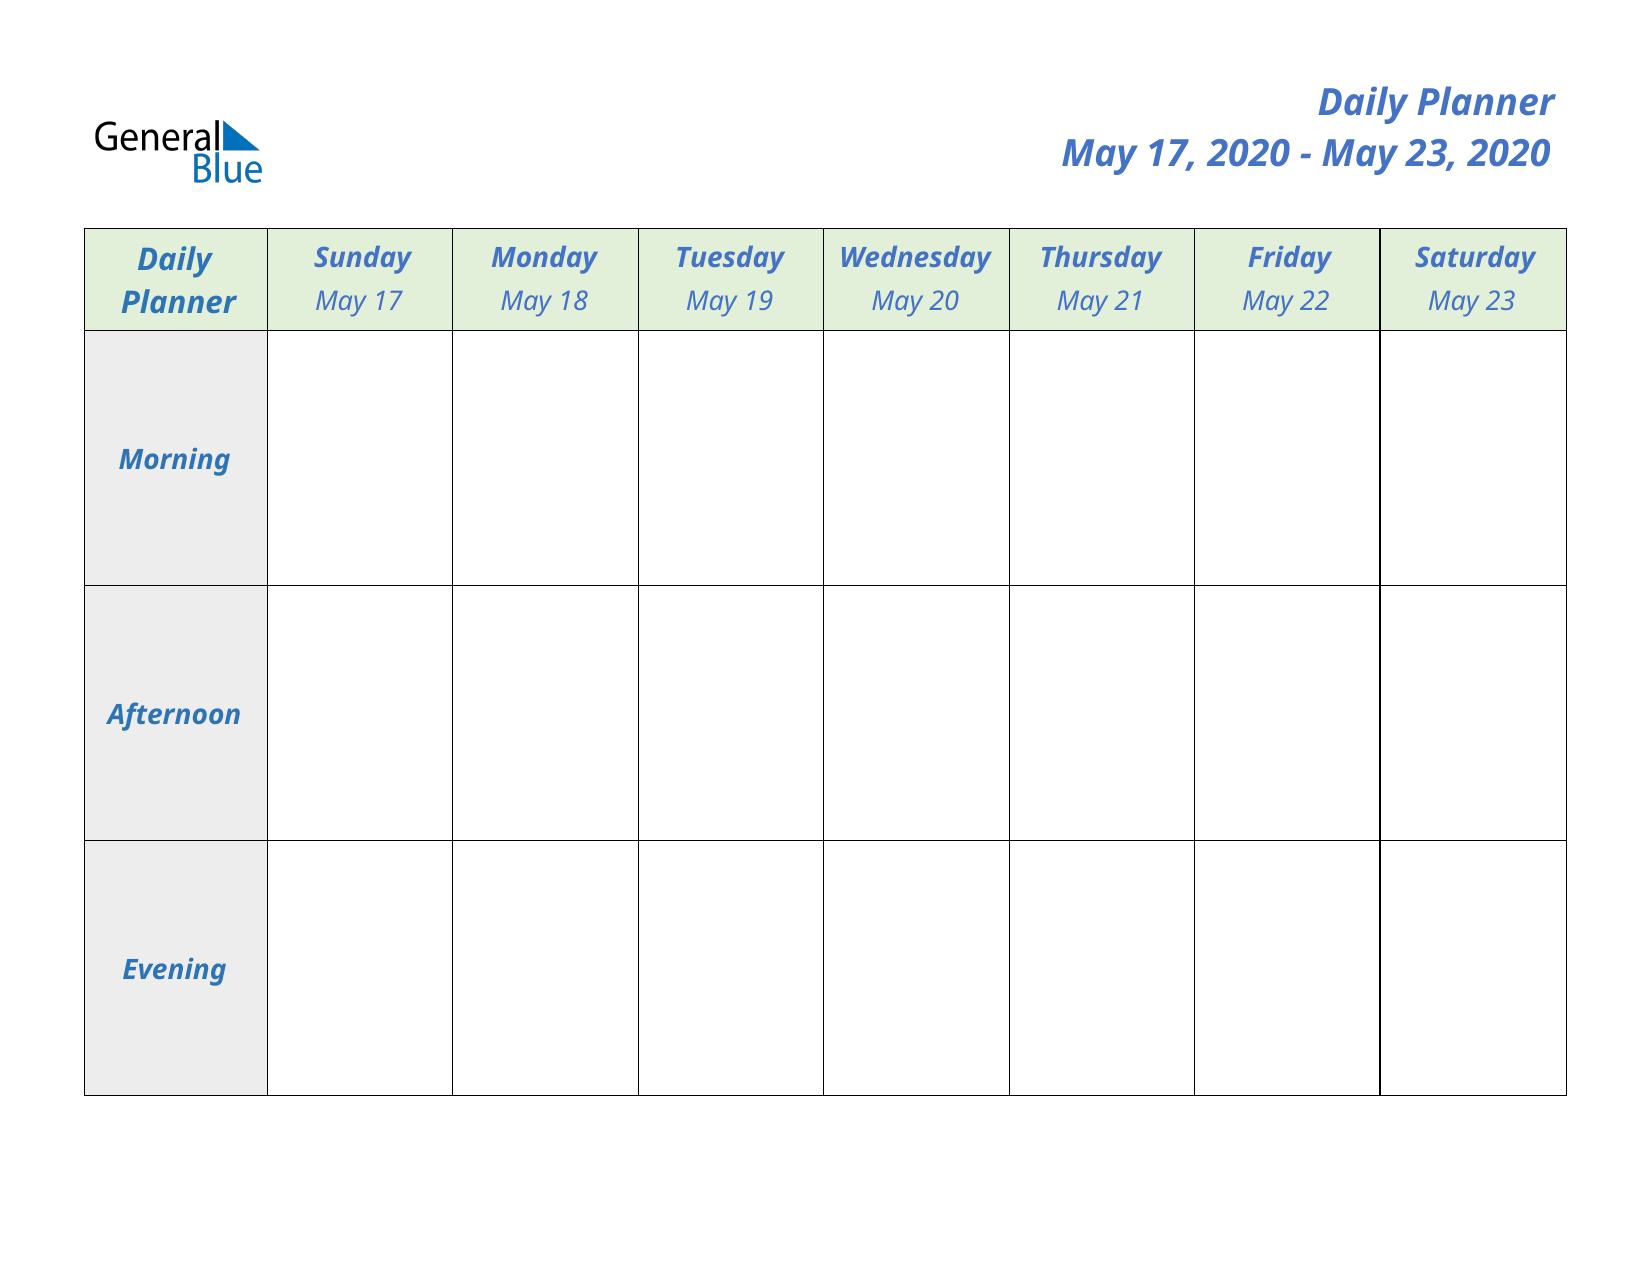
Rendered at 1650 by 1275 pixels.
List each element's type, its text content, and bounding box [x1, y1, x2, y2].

table_header Daily Planner May 17, 2020 - May 23, 2020 [268, 75, 1566, 228]
table_cell [1195, 331, 1379, 585]
table_cell [453, 841, 638, 1095]
table_cell [639, 586, 823, 840]
table_header [84, 75, 267, 228]
table_cell Thursday May 21 [1010, 229, 1194, 330]
table_cell Wednesday May 20 [824, 229, 1009, 330]
table_cell [824, 586, 1009, 840]
table_cell [639, 841, 823, 1095]
table_cell Afternoon [85, 586, 267, 840]
table_cell [453, 586, 638, 840]
table_cell [1195, 586, 1379, 840]
table_cell Saturday May 23 [1381, 229, 1566, 330]
table_cell [1010, 586, 1194, 840]
table_cell Evening [85, 841, 267, 1095]
table_cell [1195, 841, 1379, 1095]
table_cell [268, 841, 452, 1095]
table_cell [639, 331, 823, 585]
picture [95, 120, 262, 183]
table_cell [1010, 331, 1194, 585]
table_cell [268, 331, 452, 585]
table_cell Sunday May 17 [268, 229, 452, 330]
table_cell [1381, 586, 1566, 840]
table_cell Monday May 18 [453, 229, 638, 330]
table_cell Friday May 22 [1195, 229, 1379, 330]
table_cell [268, 586, 452, 840]
table_cell [1381, 841, 1566, 1095]
table_cell [824, 331, 1009, 585]
table_cell Tuesday May 19 [639, 229, 823, 330]
table_cell [1381, 331, 1566, 585]
table_cell Morning [85, 331, 267, 585]
table_cell [1010, 841, 1194, 1095]
table_cell Daily Planner [85, 229, 267, 330]
table_cell [824, 841, 1009, 1095]
table_cell [453, 331, 638, 585]
